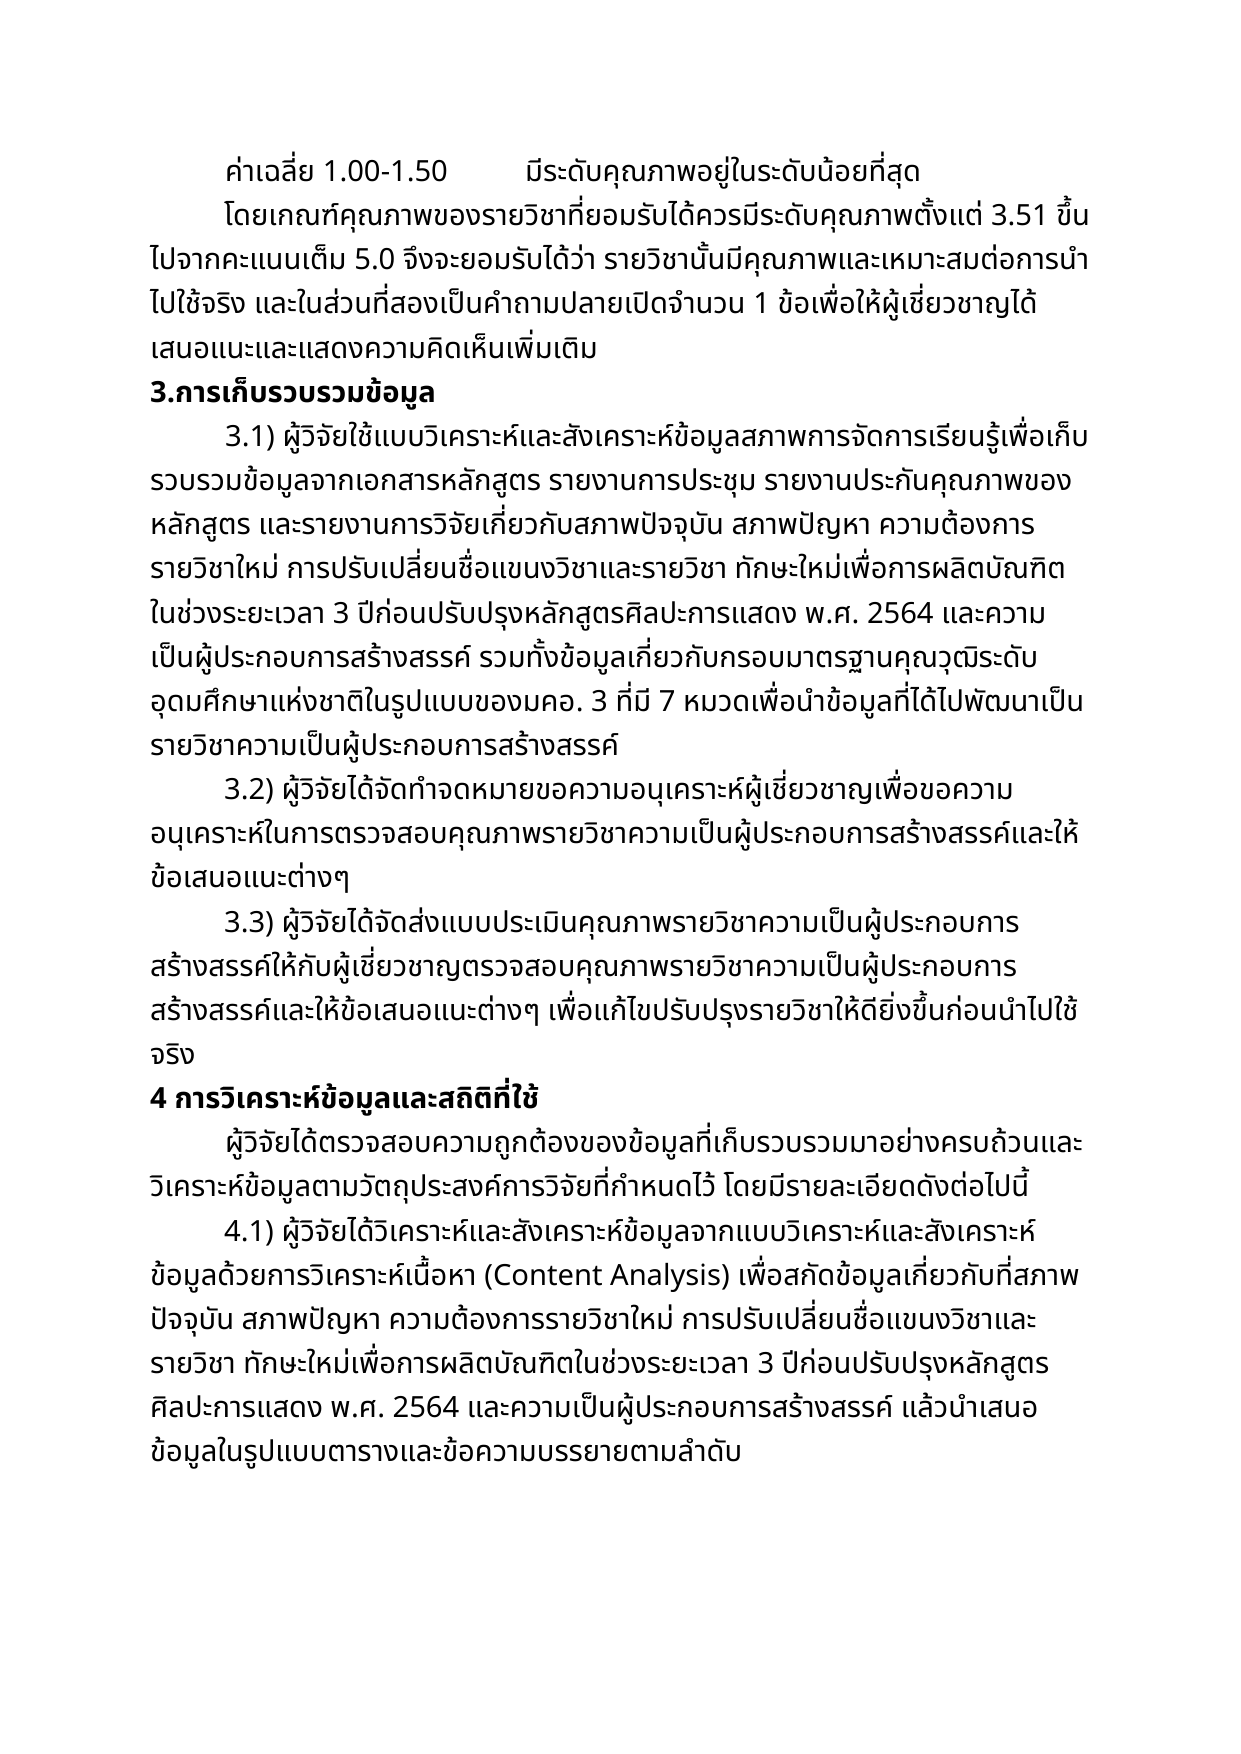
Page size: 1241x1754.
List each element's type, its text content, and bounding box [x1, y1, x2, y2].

text ค่าเฉลี่ย 1.00-1.50 มีระดับคุณภาพอยู่ในระดับน้อยที่สุด [150, 150, 1090, 194]
text 3.การเก็บรวบรวมข้อมูล [150, 371, 1090, 415]
text ผู้วิจัยได้ตรวจสอบความถูกต้องของข้อมูลที่เก็บรวบรวมมาอย่างครบถ้วนและวิเคราะห์ข้อมูลตามวัตถุประสงค์การวิจัยที่กำหนดไว้ โดยมีรายละเอียดดังต่อไปนี้ [150, 1122, 1090, 1210]
text 3.3) ผู้วิจัยได้จัดส่งแบบประเมินคุณภาพรายวิชาความเป็นผู้ประกอบการสร้างสรรค์ให้กับผู้เชี่ยวชาญตรวจสอบคุณภาพรายวิชาความเป็นผู้ประกอบการสร้างสรรค์และให้ข้อเสนอแนะต่างๆ เพื่อแก้ไขปรับปรุงรายวิชาให้ดียิ่งขึ้นก่อนนำไปใช้จริง [150, 901, 1090, 1077]
text โดยเกณฑ์คุณภาพของรายวิชาที่ยอมรับได้ควรมีระดับคุณภาพตั้งแต่ 3.51 ขึ้นไปจากคะแนนเต็ม 5.0 จึงจะยอมรับได้ว่า รายวิชานั้นมีคุณภาพและเหมาะสมต่อการนำไปใช้จริง และในส่วนที่สองเป็นคำถามปลายเปิดจำนวน 1 ข้อเพื่อให้ผู้เชี่ยวชาญได้เสนอแนะและแสดงความคิดเห็นเพิ่มเติม [150, 194, 1090, 371]
list 3.1) ผู้วิจัยใช้แบบวิเคราะห์และสังเคราะห์ข้อมูลสภาพการจัดการเรียนรู้เพื่อเก็บรวบรวมข้อมูลจากเอกสารหลักสูตร รายงานการประชุม รายงานประกันคุณภาพของหลักสูตร และรายงานการวิจัยเกี่ยวกับสภาพปัจจุบัน สภาพปัญหา ความต้องการรายวิชาใหม่ การปรับเปลี่ยนชื่อแขนงวิชาและรายวิชา ทักษะใหม่เพื่อการผลิตบัณฑิตในช่วงระยะเวลา 3 ปีก่อนปรับปรุงหลักสูตรศิลปะการแสดง พ.ศ. 2564 และความเป็นผู้ประกอบการสร้างสรรค์ รวมทั้งข้อมูลเกี่ยวกับกรอบมาตรฐานคุณวุฒิระดับอุดมศึกษาแห่งชาติในรูปแบบของมคอ. 3 ที่มี 7 หมวดเพื่อนำข้อมูลที่ได้ไปพัฒนาเป็นรายวิชาความเป็นผู้ประกอบการสร้างสรรค์ [150, 415, 1090, 768]
text 4.1) ผู้วิจัยได้วิเคราะห์และสังเคราะห์ข้อมูลจากแบบวิเคราะห์และสังเคราะห์ข้อมูลด้วยการวิเคราะห์เนื้อหา (Content Analysis) เพื่อสกัดข้อมูลเกี่ยวกับที่สภาพปัจจุบัน สภาพปัญหา ความต้องการรายวิชาใหม่ การปรับเปลี่ยนชื่อแขนงวิชาและรายวิชา ทักษะใหม่เพื่อการผลิตบัณฑิตในช่วงระยะเวลา 3 ปีก่อนปรับปรุงหลักสูตรศิลปะการแสดง พ.ศ. 2564 และความเป็นผู้ประกอบการสร้างสรรค์ แล้วนำเสนอข้อมูลในรูปแบบตารางและข้อความบรรยายตามลำดับ [150, 1210, 1090, 1475]
text 4 การวิเคราะห์ข้อมูลและสถิติที่ใช้ [150, 1077, 1090, 1122]
text 3.2) ผู้วิจัยได้จัดทำจดหมายขอความอนุเคราะห์ผู้เชี่ยวชาญเพื่อขอความอนุเคราะห์ในการตรวจสอบคุณภาพรายวิชาความเป็นผู้ประกอบการสร้างสรรค์และให้ข้อเสนอแนะต่างๆ [150, 768, 1090, 901]
